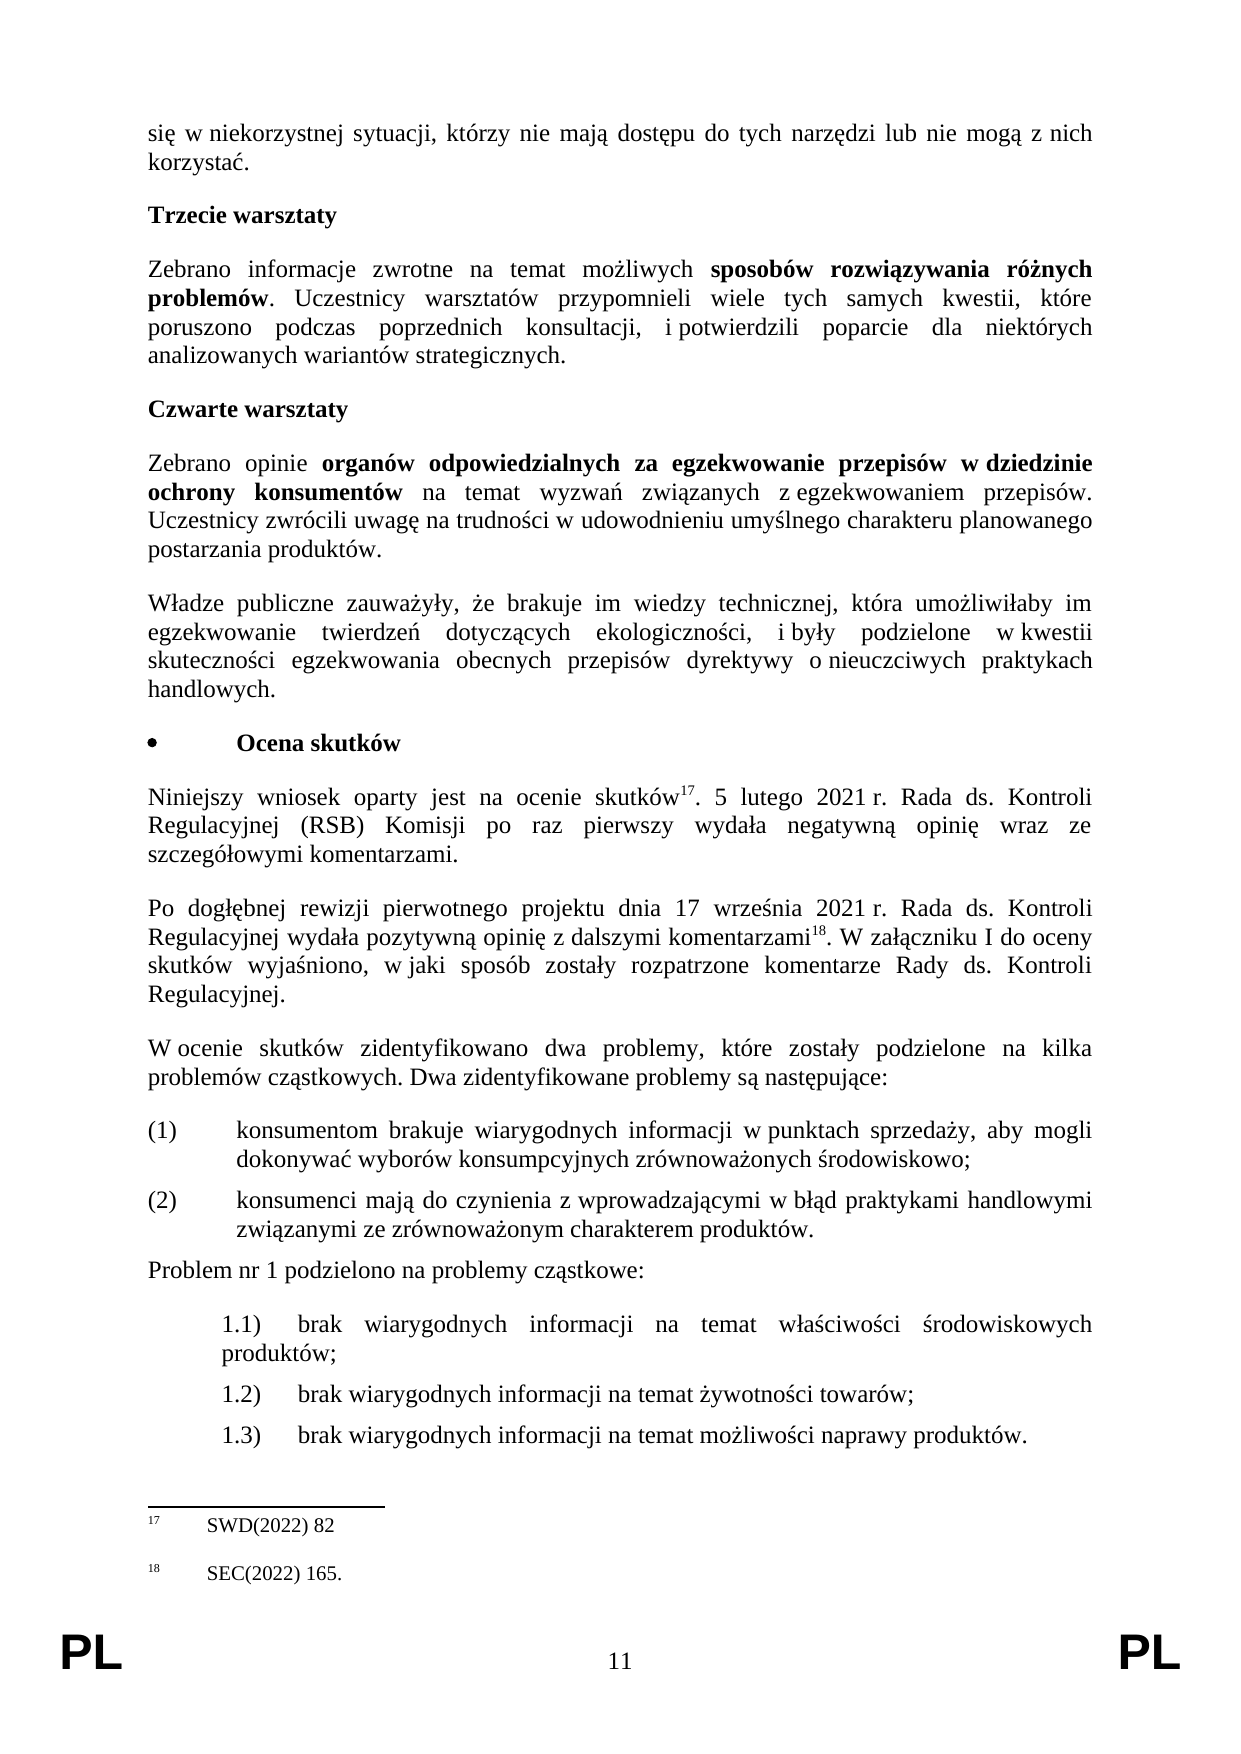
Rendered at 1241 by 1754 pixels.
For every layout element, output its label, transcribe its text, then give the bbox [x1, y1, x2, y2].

text 1.3) brak wiarygodnych informacji na temat możliwości naprawy produktów. [221, 1421, 1093, 1449]
text 1.2) brak wiarygodnych informacji na temat żywotności towarów; [221, 1379, 1093, 1408]
text Zebrano informacje zwrotne na temat możliwych sposobów rozwiązywania różnych problemów. Uczestnicy warsztatów przypomnieli wiele tych samych kwestii, które poruszono podczas poprzednich konsultacji, i potwierdzili poparcie dla niektórych analizowanych wariantów strategicznych. [148, 254, 1093, 369]
text Ocena skutków [148, 728, 1093, 757]
text Po dogłębnej rewizji pierwotnego projektu dnia 17 września 2021 r. Rada ds. Kontroli Regulacyjnej wydała pozytywną opinię z dalszymi komentarzami. W załączniku I do oceny skutków wyjaśniono, w jaki sposób zostały rozpatrzone komentarze Rady ds. Kontroli Regulacyjnej. [148, 893, 1093, 1008]
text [148, 118, 1093, 176]
text Czwarte warsztaty [148, 394, 1093, 423]
text Problem nr 1 podzielono na problemy cząstkowe: [148, 1256, 1093, 1284]
text Niniejszy wniosek oparty jest na ocenie skutków. 5 lutego 2021 r. Rada ds. Kontroli Regulacyjnej (RSB) Komisji po raz pierwszy wydała negatywną opinię wraz ze szczegółowymi komentarzami. [148, 782, 1093, 868]
text Trzecie warsztaty [148, 201, 1093, 229]
text 1.1) brak wiarygodnych informacji na temat właściwości środowiskowych produktów; [221, 1309, 1093, 1367]
text W ocenie skutków zidentyfikowano dwa problemy, które zostały podzielone na kilka problemów cząstkowych. Dwa zidentyfikowane problemy są następujące: [148, 1033, 1093, 1091]
text (2) konsumenci mają do czynienia z wprowadzającymi w błąd praktykami handlowymi związanymi ze zrównoważonym charakterem produktów. [148, 1186, 1093, 1243]
text Zebrano opinie organów odpowiedzialnych za egzekwowanie przepisów w dziedzinie ochrony konsumentów na temat wyzwań związanych z egzekwowaniem przepisów. Uczestnicy zwrócili uwagę na trudności w udowodnieniu umyślnego charakteru planowanego postarzania produktów. [148, 448, 1093, 563]
text Władze publiczne zauważyły, że brakuje im wiedzy technicznej, która umożliwiłaby im egzekwowanie twierdzeń dotyczących ekologiczności, i były podzielone w kwestii skuteczności egzekwowania obecnych przepisów dyrektywy o nieuczciwych praktykach handlowych. [148, 588, 1093, 703]
text (1) konsumentom brakuje wiarygodnych informacji w punktach sprzedaży, aby mogli dokonywać wyborów konsumpcyjnych zrównoważonych środowiskowo; [148, 1116, 1093, 1173]
